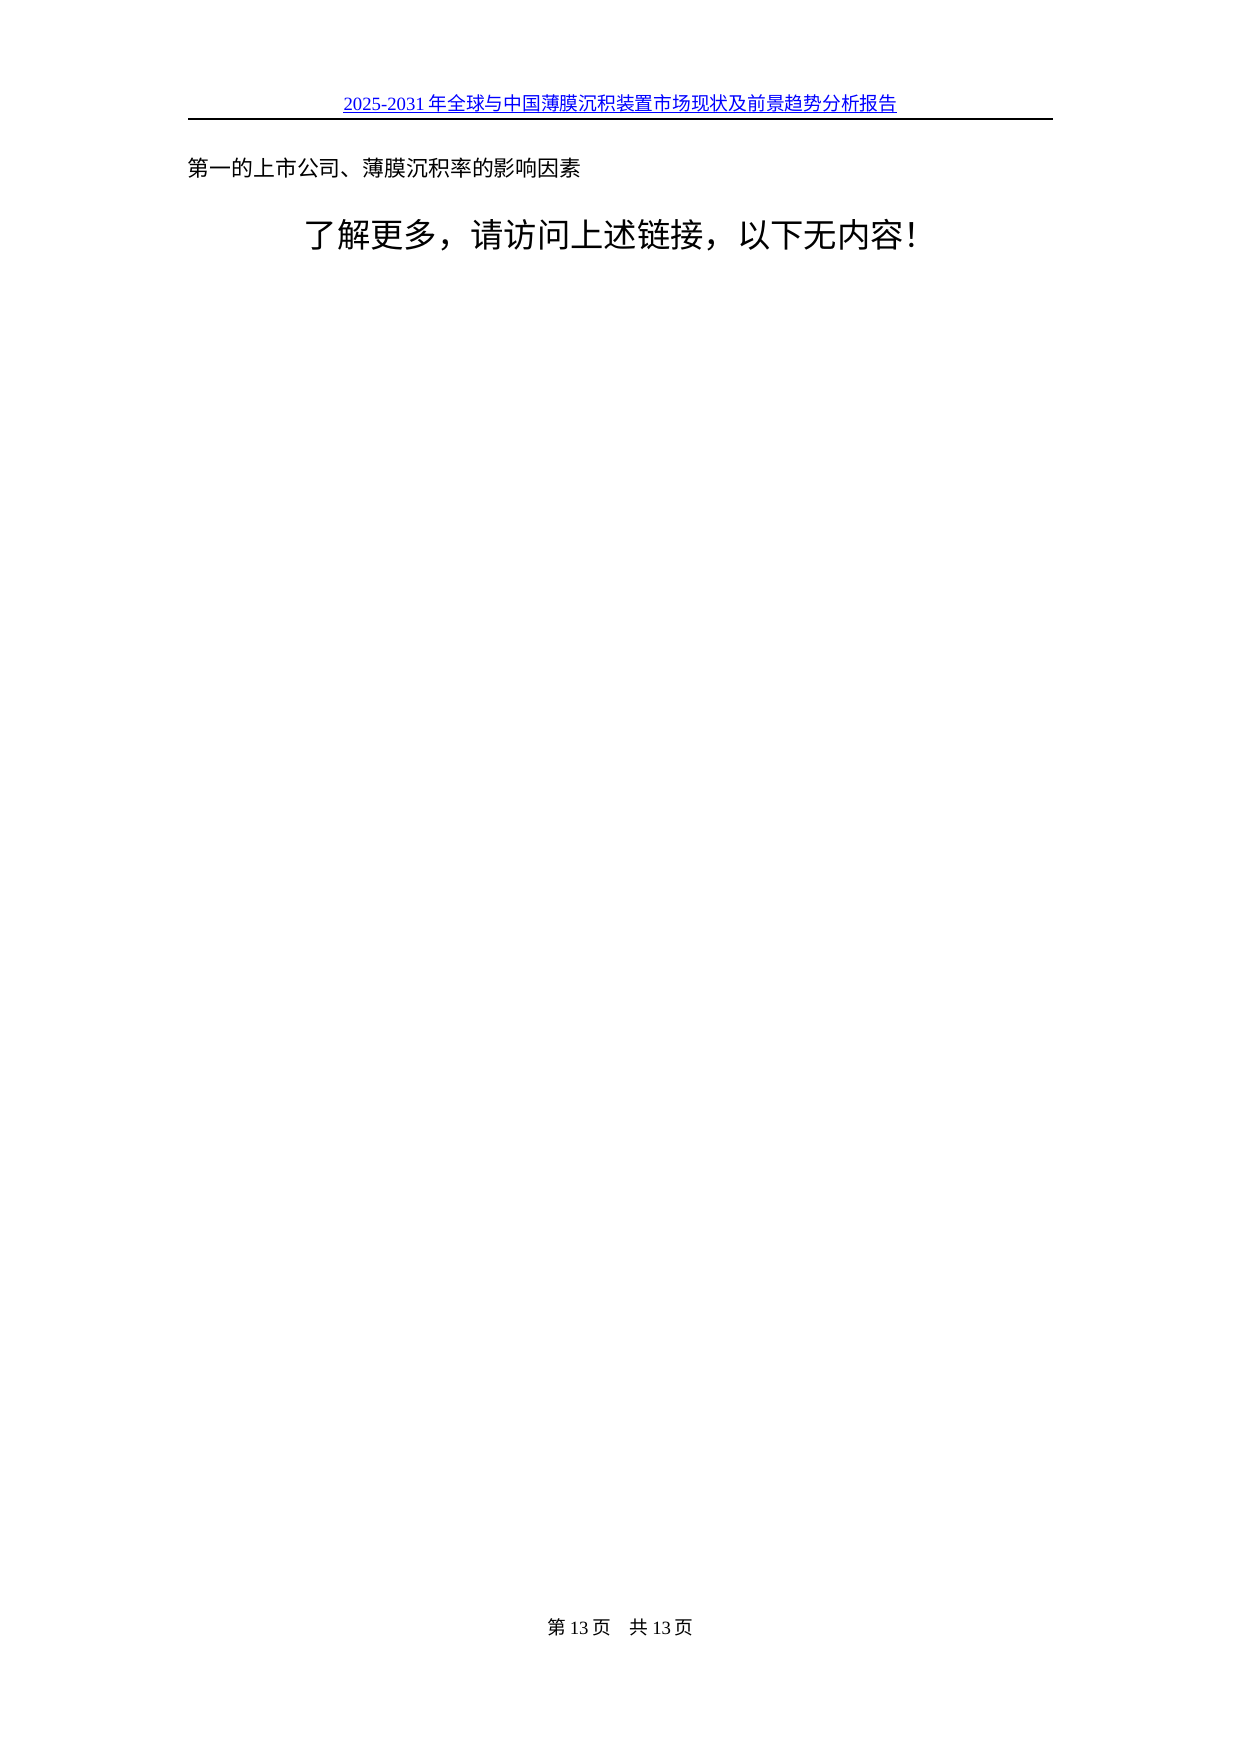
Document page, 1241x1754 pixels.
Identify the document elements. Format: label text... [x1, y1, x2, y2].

title 了解更多，请访问上述链接，以下无内容！ [187, 200, 1053, 265]
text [187, 150, 1053, 183]
